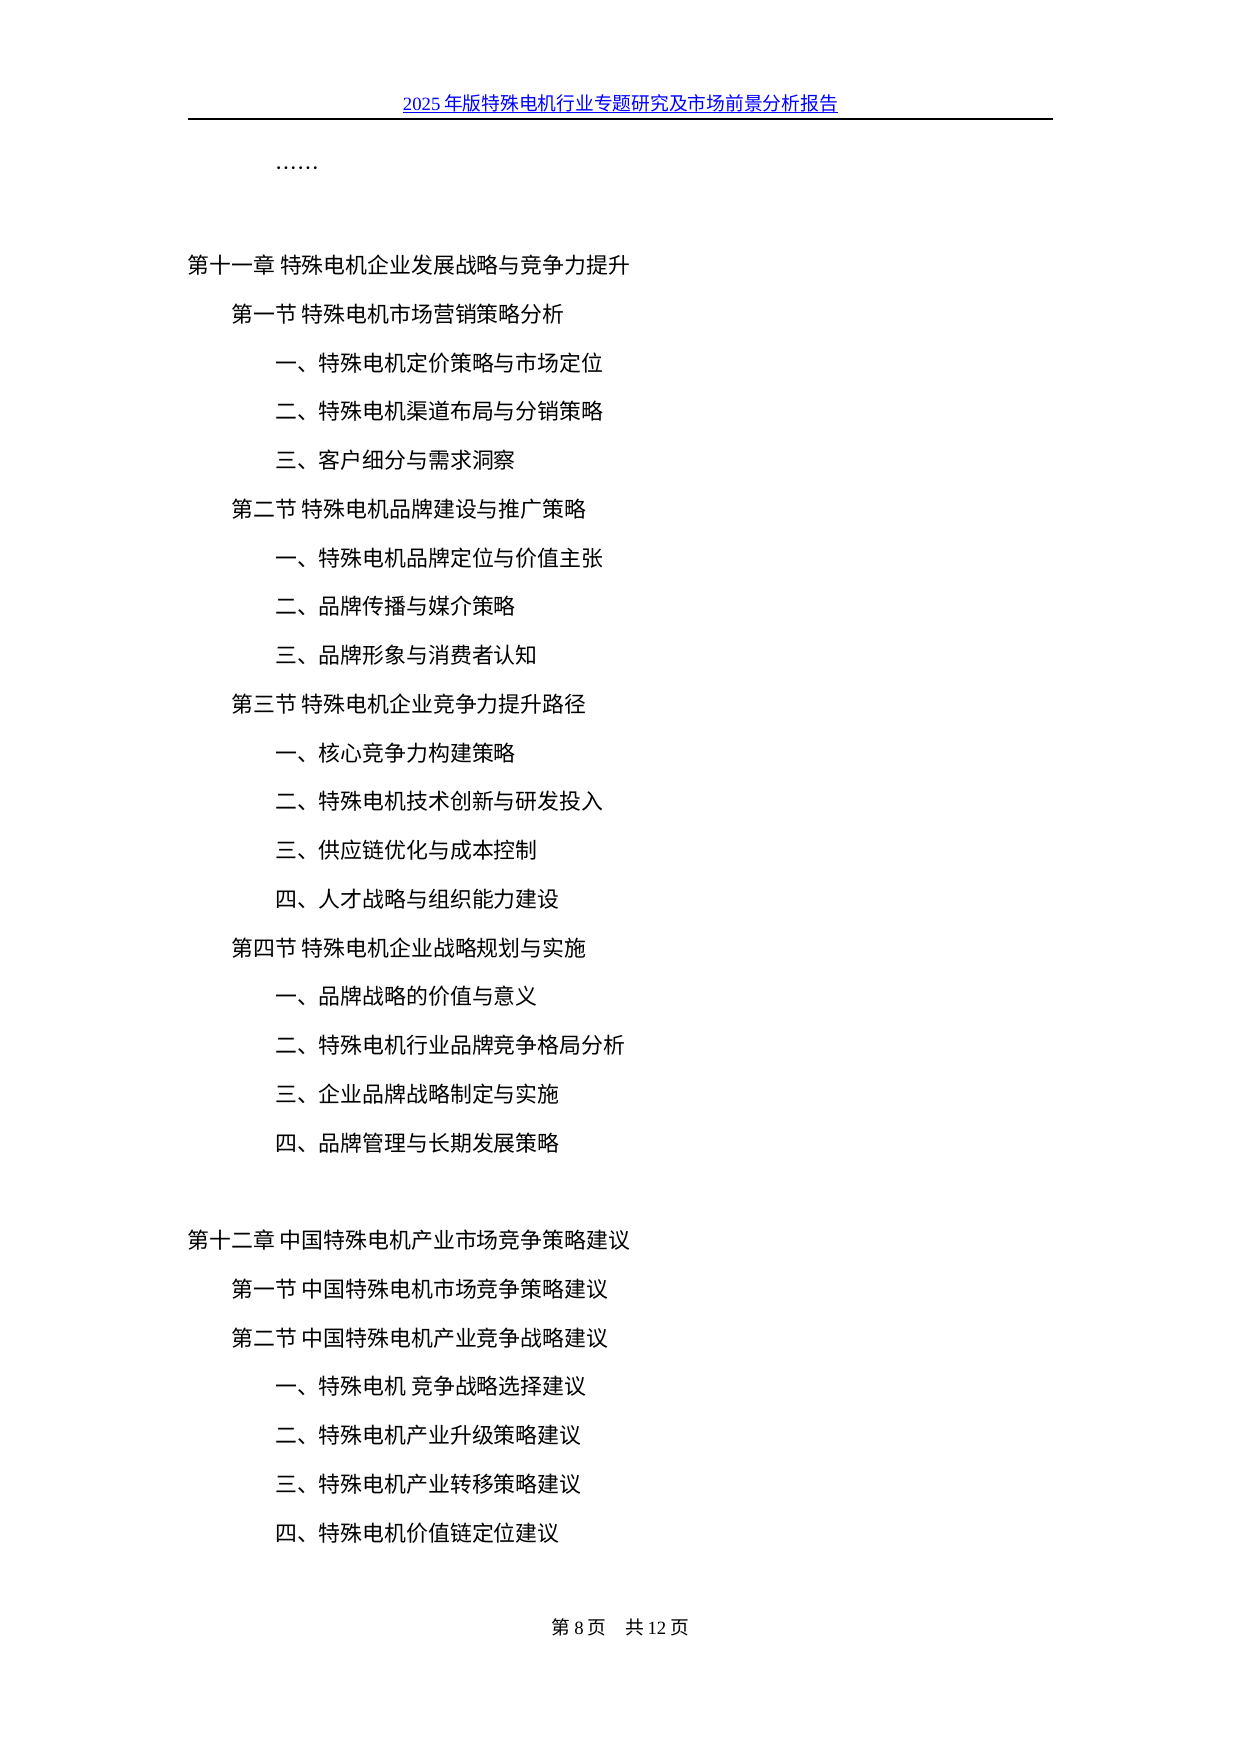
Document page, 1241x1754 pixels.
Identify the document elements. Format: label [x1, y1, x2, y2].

text [187, 150, 1053, 1548]
